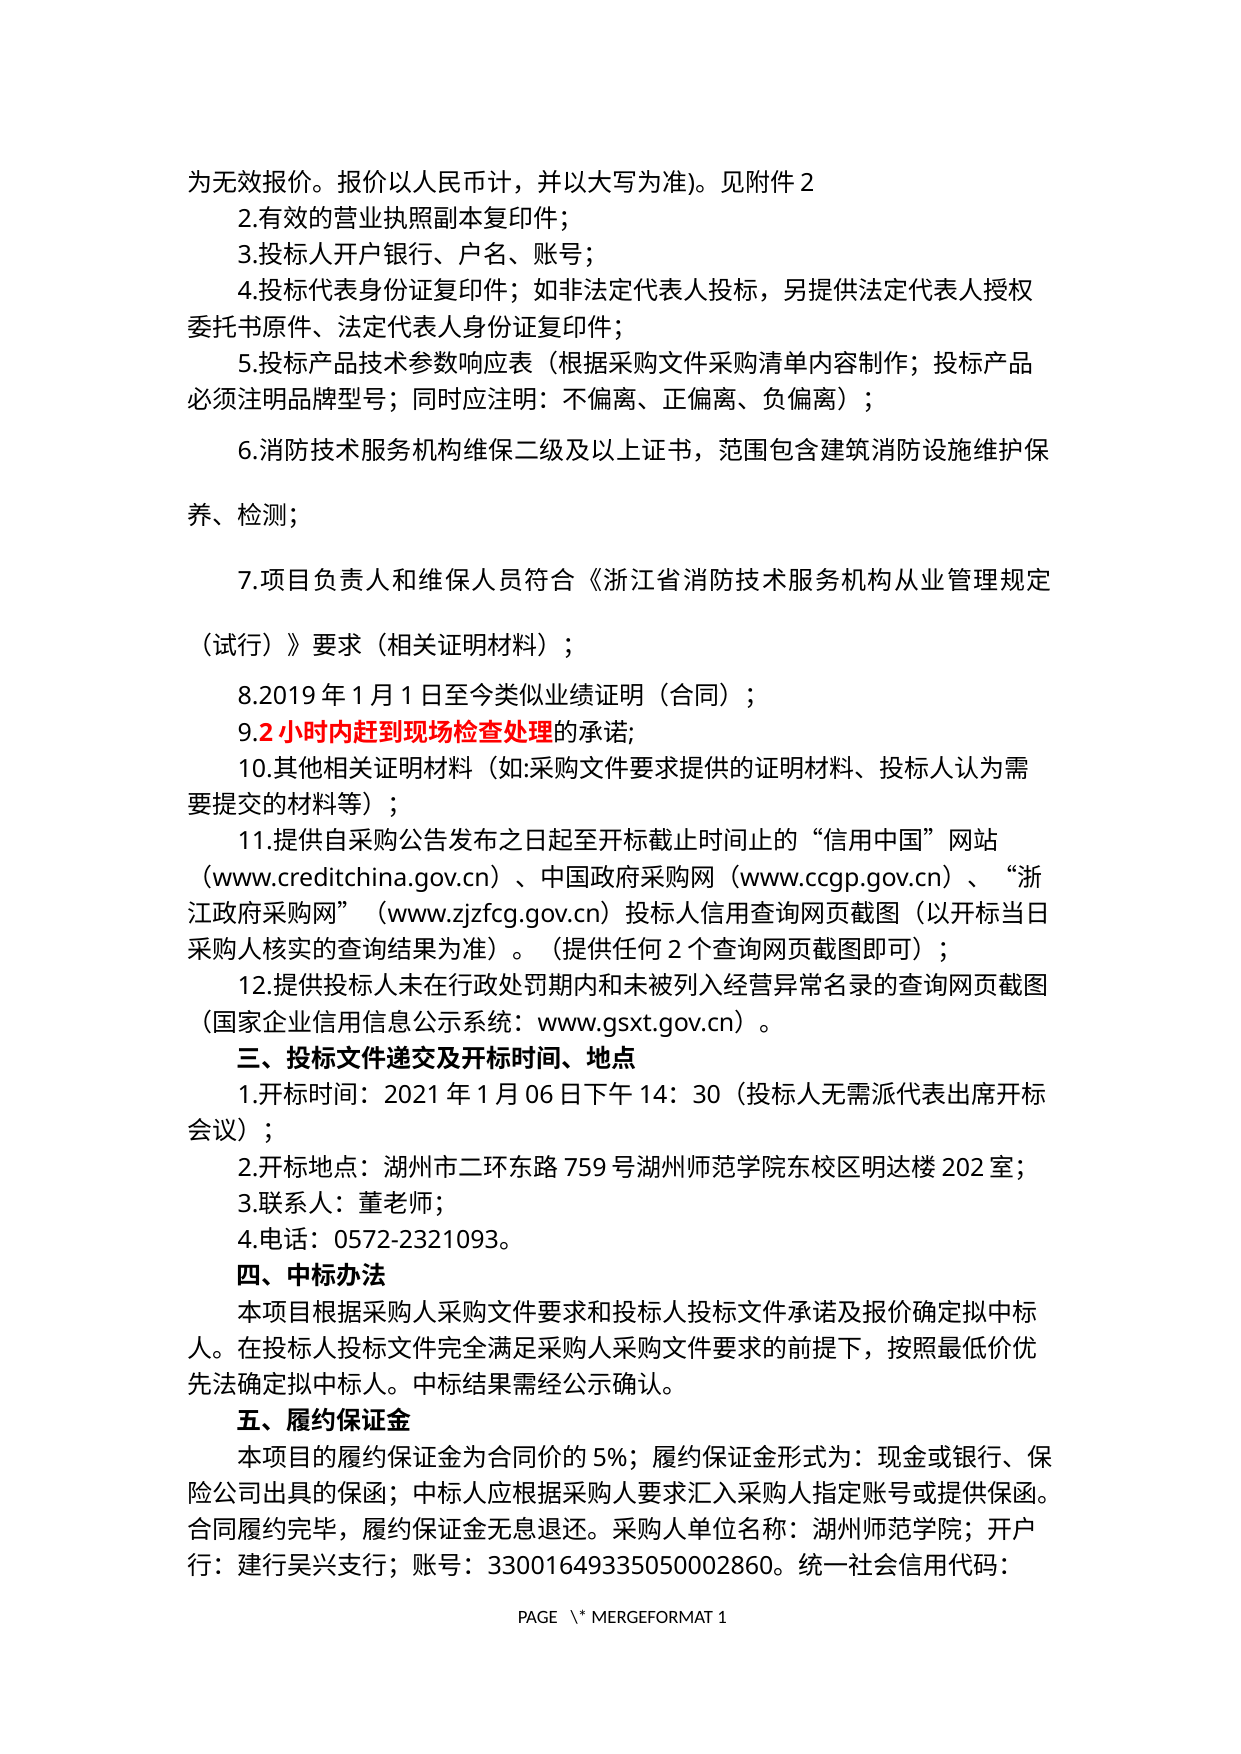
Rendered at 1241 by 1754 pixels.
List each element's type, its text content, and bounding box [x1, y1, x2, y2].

text 8.2019年1月1日至今类似业绩证明（合同）； [187, 676, 1053, 712]
text 7.项目负责人和维保人员符合《浙江省消防技术服务机构从业管理规定（试行）》要求（相关证明材料）； [187, 546, 1053, 676]
text 三、投标文件递交及开标时间、地点 [187, 1038, 1053, 1074]
text 9.2小时内赶到现场检查处理的承诺; [187, 712, 1053, 748]
text 4.电话：0572-2321093。 [187, 1219, 1053, 1256]
text 10.其他相关证明材料（如:采购文件要求提供的证明材料、投标人认为需要提交的材料等）； [187, 748, 1053, 821]
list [187, 162, 1053, 198]
text 本项目根据采购人采购文件要求和投标人投标文件承诺及报价确定拟中标人。在投标人投标文件完全满足采购人采购文件要求的前提下，按照最低价优先法确定拟中标人。中标结果需经公示确认。 [187, 1292, 1053, 1401]
text 五、履约保证金 [187, 1401, 1053, 1437]
text 6.消防技术服务机构维保二级及以上证书，范围包含建筑消防设施维护保养、检测； [187, 416, 1053, 546]
text 12.提供投标人未在行政处罚期内和未被列入经营异常名录的查询网页截图（国家企业信用信息公示系统：www.gsxt.gov.cn）。 [187, 966, 1053, 1038]
text 2.有效的营业执照副本复印件； [187, 198, 1053, 234]
text 四、中标办法 [187, 1256, 1053, 1292]
text 11.提供自采购公告发布之日起至开标截止时间止的“信用中国”网站（www.creditchina.gov.cn）、中国政府采购网（www.ccgp.gov.cn）、“浙江政府采购网”（www.zjzfcg.gov.cn）投标人信用查询网页截图（以开标当日采购人核实的查询结果为准）。（提供任何2个查询网页截图即可）； [187, 821, 1053, 966]
text 4.投标代表身份证复印件；如非法定代表人投标，另提供法定代表人授权委托书原件、法定代表人身份证复印件； [187, 271, 1053, 343]
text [187, 1437, 1053, 1582]
text 3.投标人开户银行、户名、账号； [187, 234, 1053, 271]
text 3.联系人：董老师； [187, 1183, 1053, 1219]
text 5.投标产品技术参数响应表（根据采购文件采购清单内容制作；投标产品必须注明品牌型号；同时应注明：不偏离、正偏离、负偏离）； [187, 343, 1053, 416]
text 1.开标时间：2021年1月06日下午14：30（投标人无需派代表出席开标会议）； [187, 1074, 1053, 1147]
text 2.开标地点：湖州市二环东路759号湖州师范学院东校区明达楼202室； [187, 1147, 1053, 1183]
